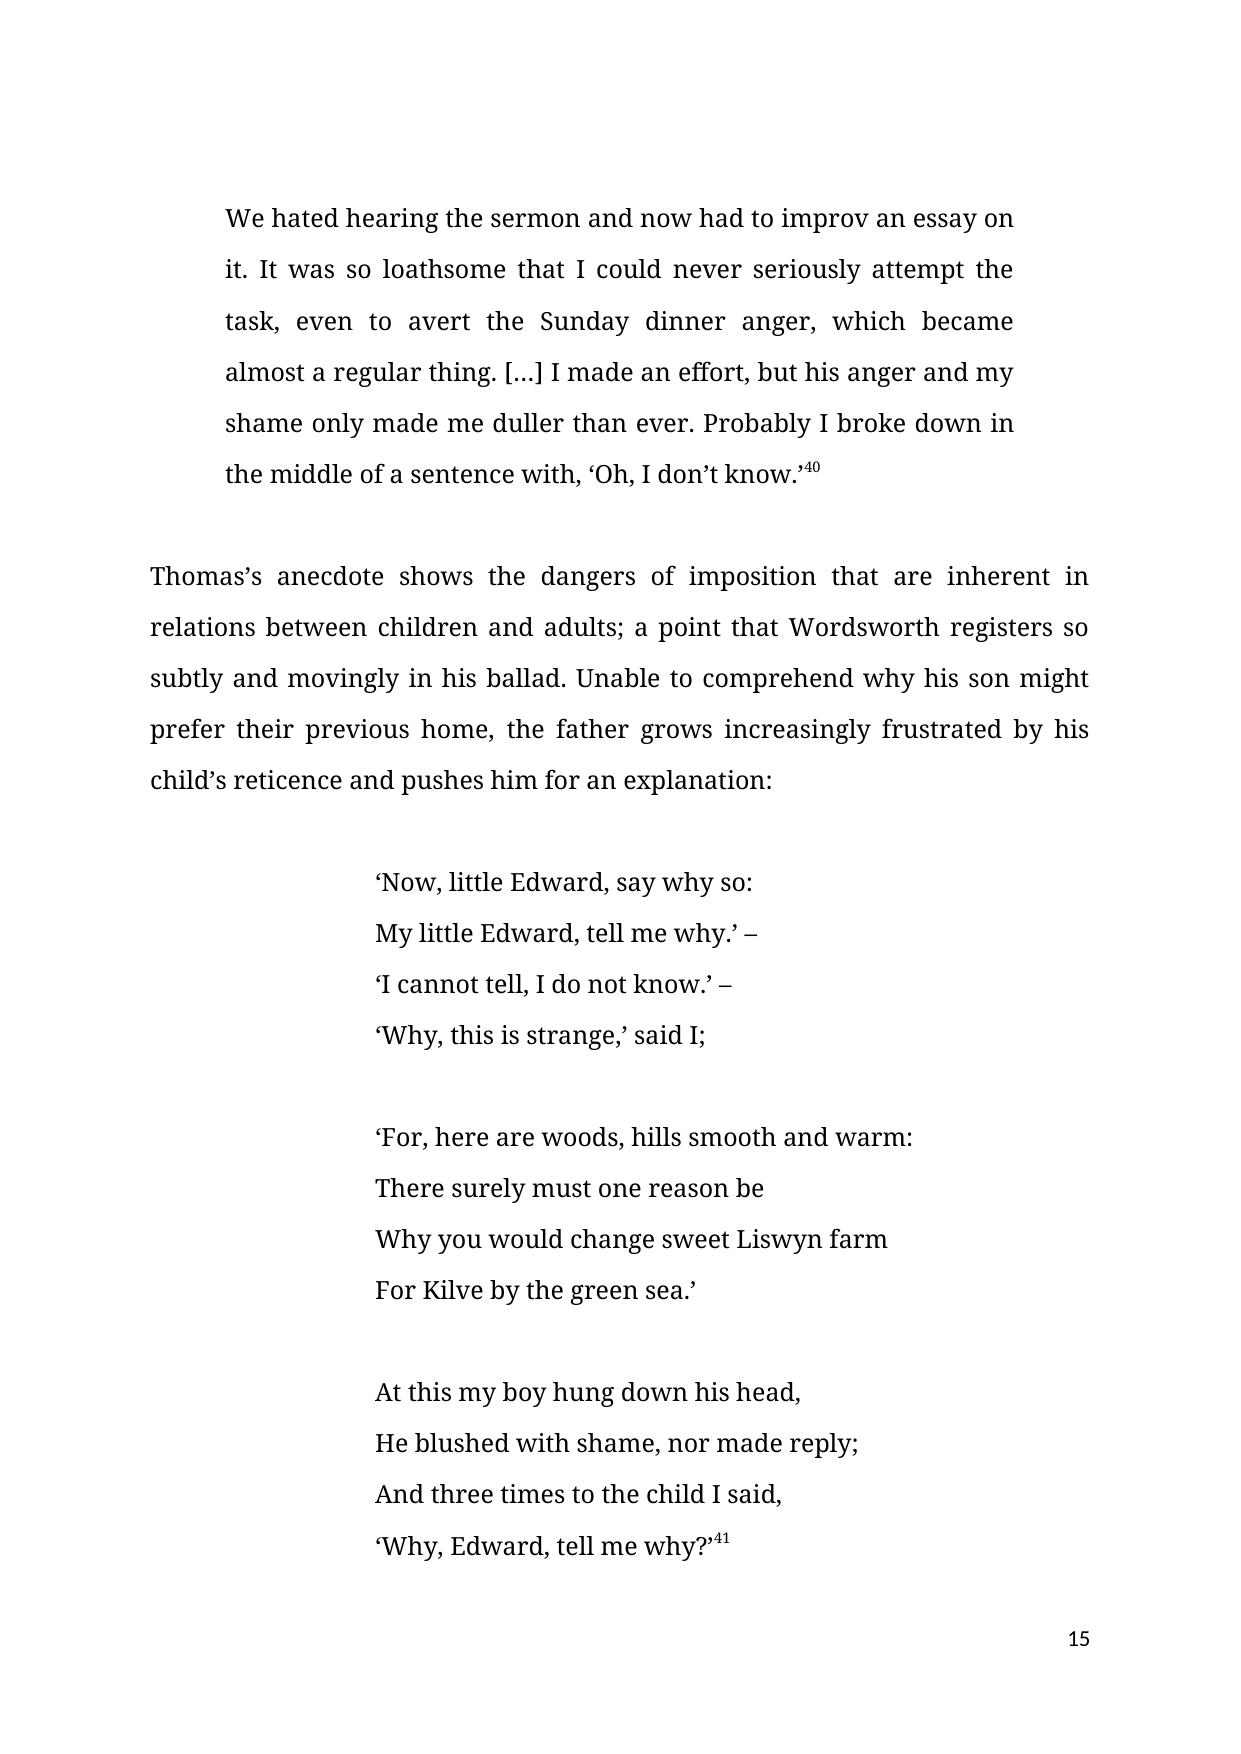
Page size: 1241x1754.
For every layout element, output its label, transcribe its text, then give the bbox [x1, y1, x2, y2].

text He blushed with shame, nor made reply; [150, 1426, 1090, 1460]
text ‘For, here are woods, hills smooth and warm: There surely must one reason be Why you would change sweet Liswyn farm For Kilve by the green sea.’ [375, 1120, 1090, 1307]
text And three times to the child I said, [150, 1477, 1090, 1511]
text Thomas’s anecdote shows the dangers of imposition that are inherent in relations between children and adults; a point that Wordsworth registers so subtly and movingly in his ballad. Unable to comprehend why his son might prefer their previous home, the father grows increasingly frustrated by his child’s reticence and pushes him for an explanation: [150, 558, 1090, 797]
text ‘Why, Edward, tell me why?’ [150, 1528, 1090, 1562]
text ‘Now, little Edward, say why so: My little Edward, tell me why.’ – ‘I cannot tell, I do not know.’ – ‘Why, this is strange,’ said I; [375, 864, 1090, 1052]
text We hated hearing the sermon and now had to improv an essay on it. It was so loathsome that I could never seriously attempt the task, even to avert the Sunday dinner anger, which became almost a regular thing. […] I made an effort, but his anger and my shame only made me duller than ever. Probably I broke down in the middle of a sentence with, ‘Oh, I don’t know.’ [225, 201, 1015, 490]
text At this my boy hung down his head, [150, 1375, 1090, 1409]
